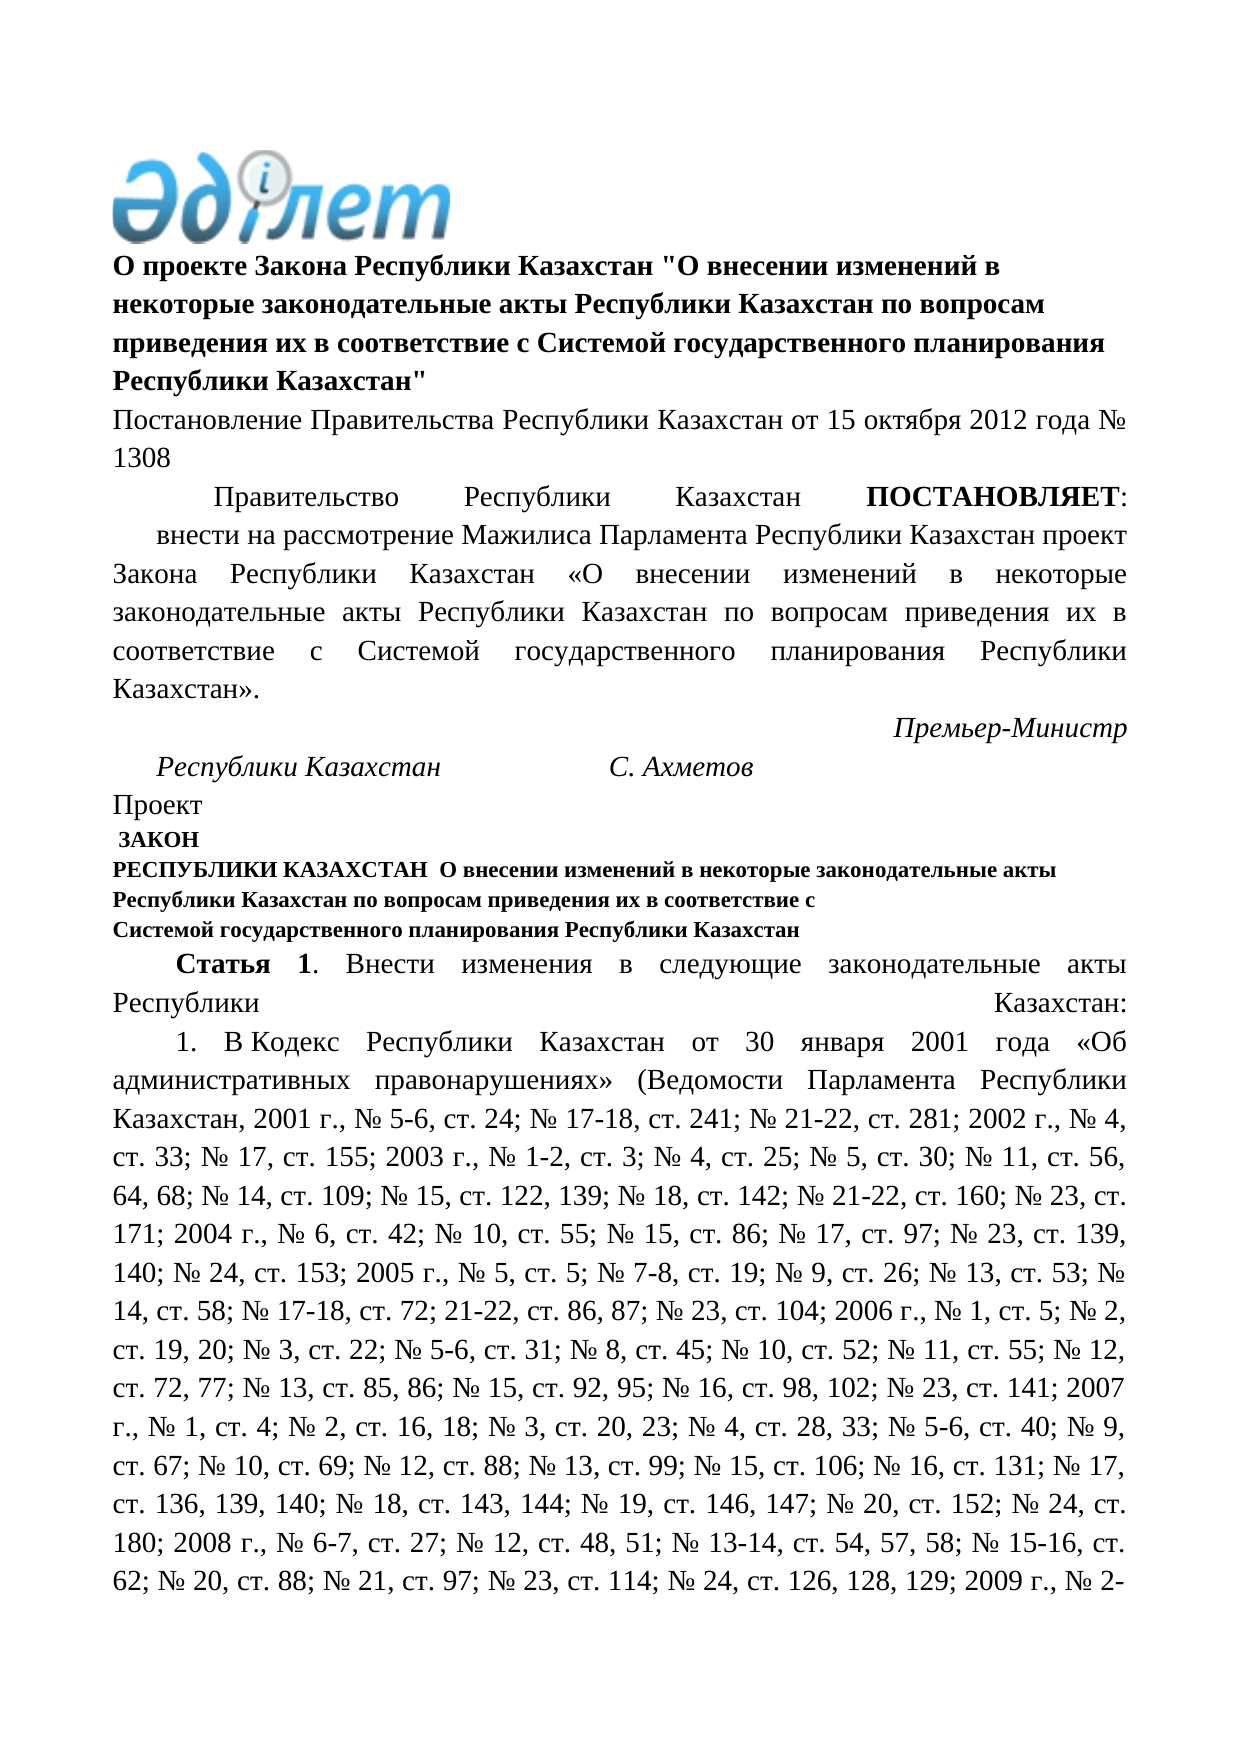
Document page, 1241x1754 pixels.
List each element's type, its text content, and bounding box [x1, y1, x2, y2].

text ЗАКОН РЕСПУБЛИКИ КАЗАХСТАН О внесении изменений в некоторые законодательные акты Республики Казахстан по вопросам приведения их в соответствие с Системой государственного планирования Республики Казахстан [112, 826, 1128, 943]
text Постановление Правительства Республики Казахстан от 15 октября 2012 года № 1308 [112, 402, 1128, 474]
picture [112, 150, 451, 244]
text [112, 947, 1128, 1597]
text О проекте Закона Республики Казахстан "О внесении изменений в некоторые законодательные акты Республики Казахстан по вопросам приведения их в соответствие с Системой государственного планирования Республики Казахстан" [112, 248, 1128, 397]
text Премьер-Министр Республики Казахстан С. Ахметов [112, 710, 1128, 782]
text Правительство Республики Казахстан ПОСТАНОВЛЯЕТ: внести на рассмотрение Мажилиса Парламента Республики Казахстан проект Закона Республики Казахстан «О внесении изменений в некоторые законодательные акты Республики Казахстан по вопросам приведения их в соответствие с Системой государственного планирования Республики Казахстан». [112, 479, 1128, 705]
text Проект [112, 787, 1128, 821]
